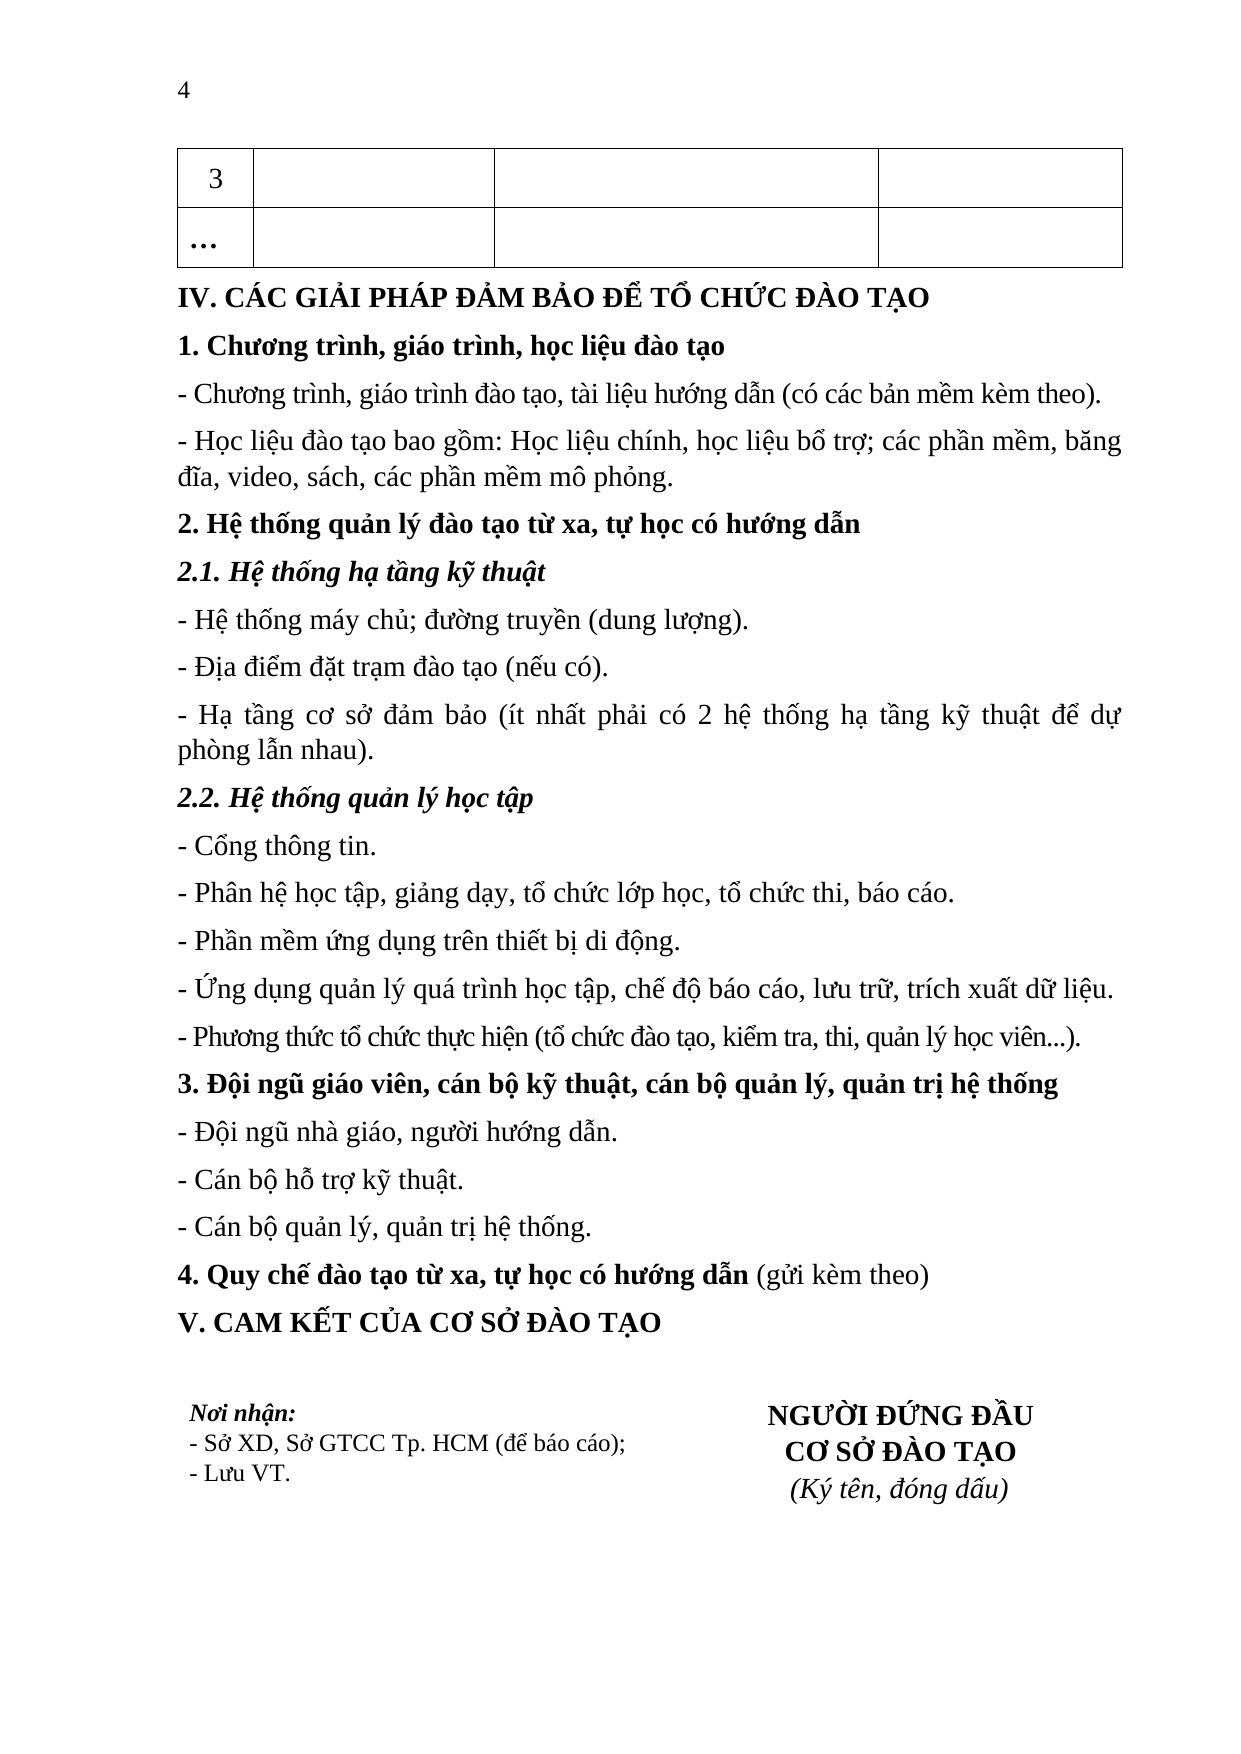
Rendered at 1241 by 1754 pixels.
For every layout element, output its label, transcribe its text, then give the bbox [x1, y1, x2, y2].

text 2.1. Hệ thống hạ tầng kỹ thuật [177, 554, 1122, 588]
text - Hệ thống máy chủ; đường truyền (dung lượng). [177, 602, 1122, 635]
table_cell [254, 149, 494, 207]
text - Phân hệ học tập, giảng dạy, tổ chức lớp học, tổ chức thi, báo cáo. [177, 876, 1122, 909]
text - Phần mềm ứng dụng trên thiết bị di động. [177, 923, 1122, 957]
text - Hạ tầng cơ sở đảm bảo (ít nhất phải có 2 hệ thống hạ tầng kỹ thuật để dự phòng lẫn nhau). [177, 697, 1122, 766]
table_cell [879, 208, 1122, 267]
text 4. Quy chế đào tạo từ xa, tự học có hướng dẫn (gửi kèm theo) [177, 1257, 1122, 1291]
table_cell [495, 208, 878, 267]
text - Đội ngũ nhà giáo, người hướng dẫn. [177, 1114, 1122, 1148]
text 2. Hệ thống quản lý đào tạo từ xa, tự học có hướng dẫn [177, 506, 1122, 540]
text IV. CÁC GIẢI PHÁP ĐẢM BẢO ĐỂ TỔ CHỨC ĐÀO TẠO [177, 280, 1122, 314]
text 1. Chương trình, giáo trình, học liệu đào tạo [177, 328, 1122, 362]
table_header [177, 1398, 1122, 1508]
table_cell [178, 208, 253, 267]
text - Phương thức tổ chức thực hiện (tổ chức đào tạo, kiểm tra, thi, quản lý học viên...). [177, 1019, 1122, 1052]
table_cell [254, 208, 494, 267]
text 3. Đội ngũ giáo viên, cán bộ kỹ thuật, cán bộ quản lý, quản trị hệ thống [177, 1066, 1122, 1100]
text - Học liệu đào tạo bao gồm: Học liệu chính, học liệu bổ trợ; các phần mềm, băng đĩa, video, sách, các phần mềm mô phỏng. [177, 423, 1122, 492]
text - Cổng thông tin. [177, 828, 1122, 861]
text - Địa điểm đặt trạm đào tạo (nếu có). [177, 649, 1122, 683]
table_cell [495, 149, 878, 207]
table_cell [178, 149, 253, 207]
text 2.2. Hệ thống quản lý học tập [177, 780, 1122, 814]
text - Cán bộ quản lý, quản trị hệ thống. [177, 1209, 1122, 1243]
text - Chương trình, giáo trình đào tạo, tài liệu hướng dẫn (có các bản mềm kèm theo). [177, 376, 1122, 409]
text - Ứng dụng quản lý quá trình học tập, chế độ báo cáo, lưu trữ, trích xuất dữ liệu. [177, 971, 1122, 1004]
text V. CAM KẾT CỦA CƠ SỞ ĐÀO TẠO [177, 1305, 1122, 1338]
text - Cán bộ hỗ trợ kỹ thuật. [177, 1162, 1122, 1195]
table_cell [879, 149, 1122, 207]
